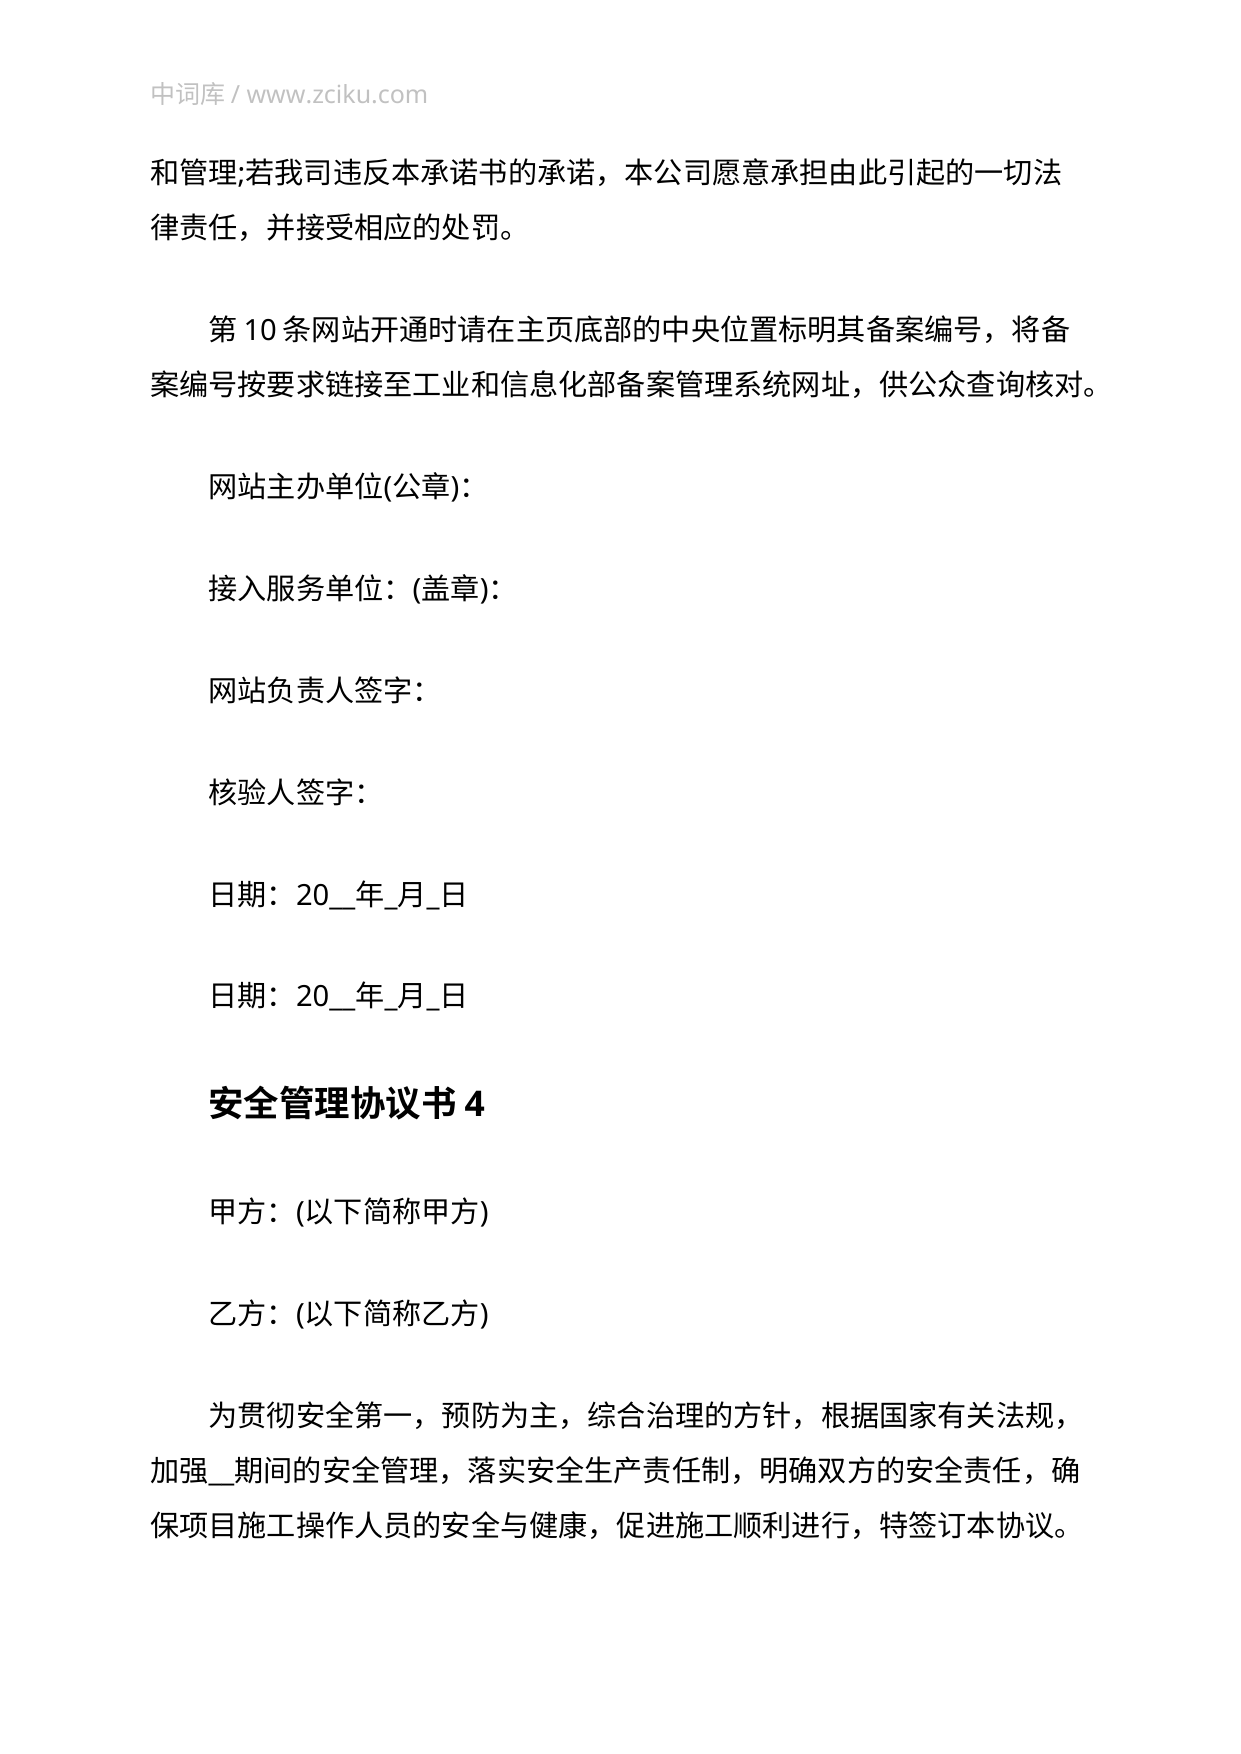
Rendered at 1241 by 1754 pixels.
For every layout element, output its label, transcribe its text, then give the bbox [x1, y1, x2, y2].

text 网站负责人签字： [150, 667, 1090, 710]
text 甲方：(以下简称甲方) [150, 1188, 1090, 1231]
text 为贯彻安全第一，预防为主，综合治理的方针，根据国家有关法规，加强__期间的安全管理，落实安全生产责任制，明确双方的安全责任，确保项目施工操作人员的安全与健康，促进施工顺利进行，特签订本协议。 [150, 1392, 1090, 1545]
text 第10条网站开通时请在主页底部的中央位置标明其备案编号，将备案编号按要求链接至工业和信息化部备案管理系统网址，供公众查询核对。 [150, 307, 1090, 404]
text 日期：20__年_月_日 [150, 973, 1090, 1015]
text 接入服务单位：(盖章)： [150, 566, 1090, 608]
text 安全管理协议书 4 [150, 1075, 1090, 1126]
text 日期：20__年_月_日 [150, 871, 1090, 913]
text 网站主办单位(公章)： [150, 463, 1090, 506]
text 乙方：(以下简称乙方) [150, 1291, 1090, 1333]
text 核验人签字： [150, 769, 1090, 812]
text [150, 150, 1090, 247]
